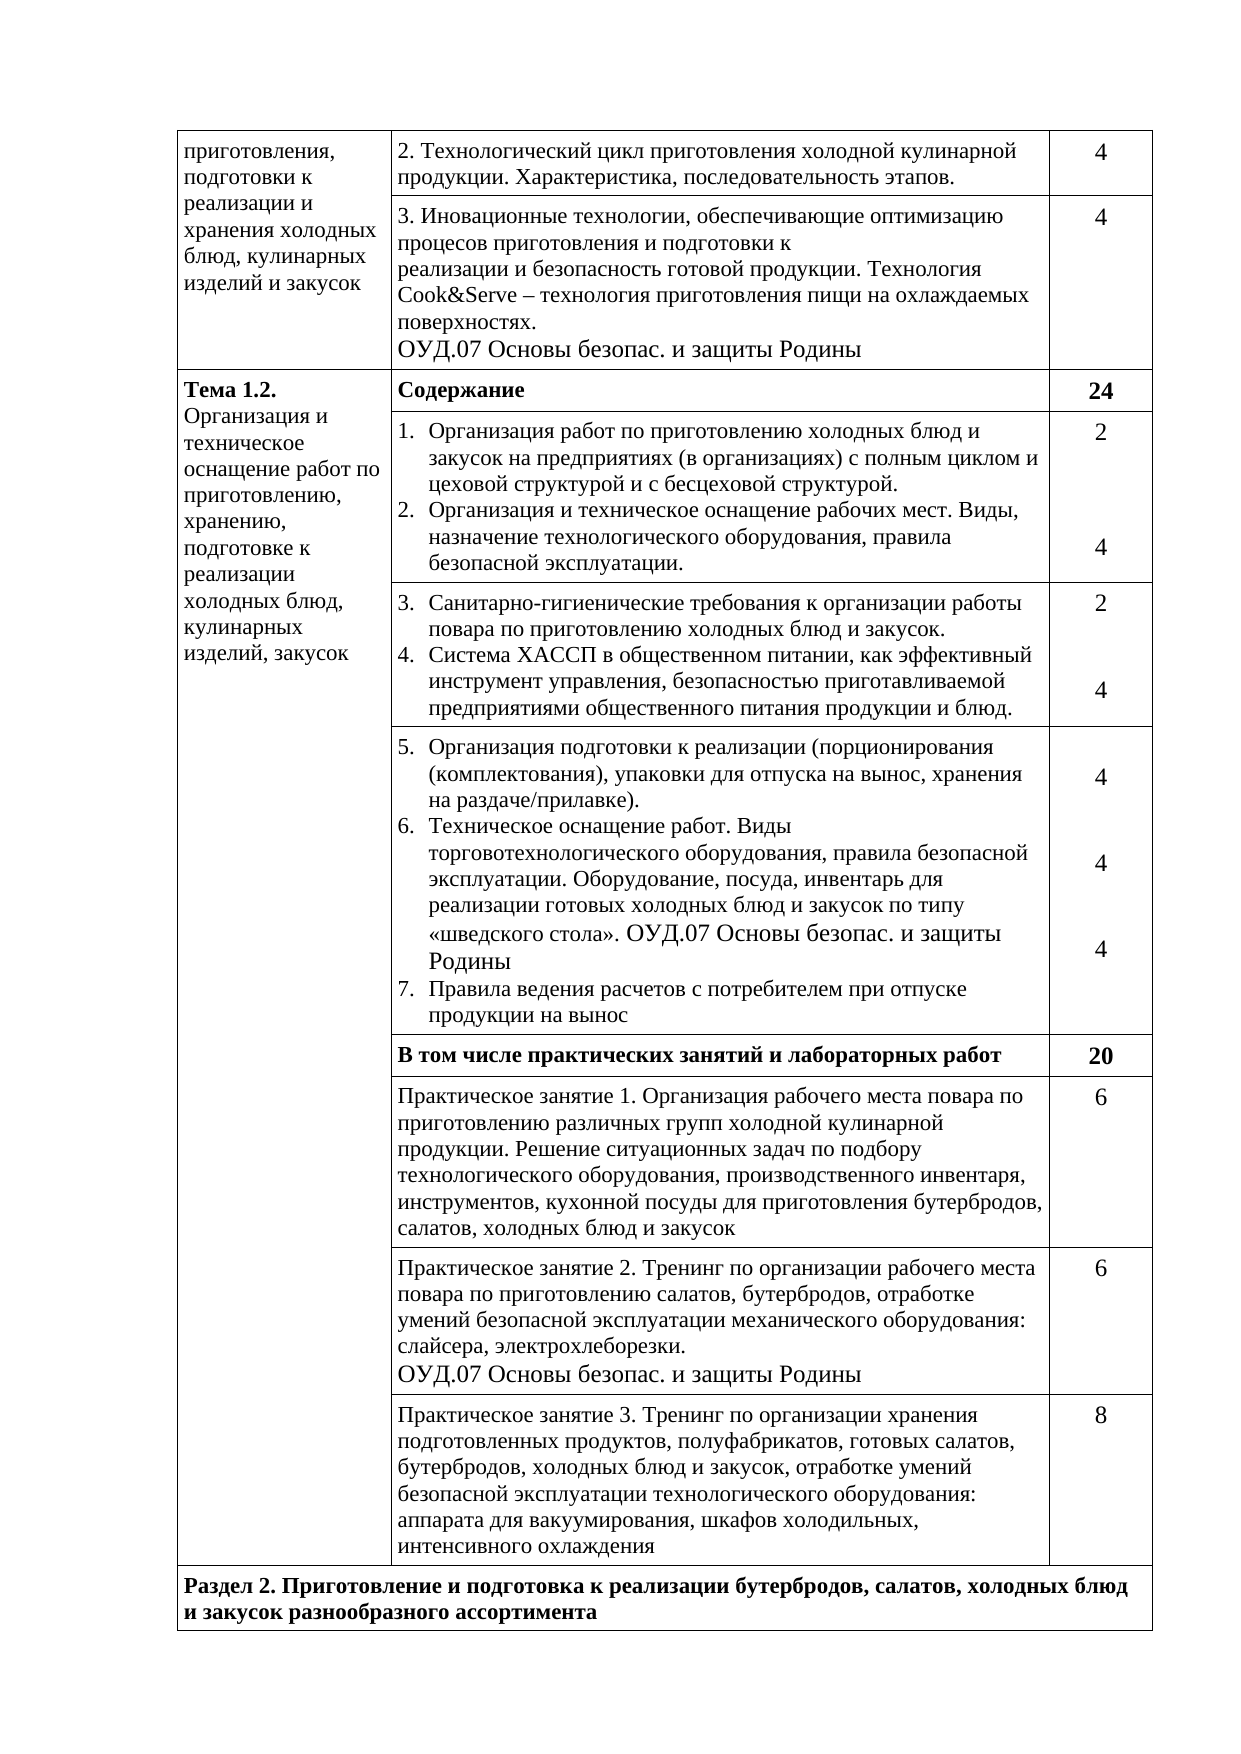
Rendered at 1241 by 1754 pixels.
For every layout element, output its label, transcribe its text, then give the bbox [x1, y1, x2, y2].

table_cell Санитарно-гигиенические требования к организации работы повара по приготовлению холодных блюд и закусок. Система ХАССП в общественном питании, как эффективный инструмент управления, безопасностью приготавливаемой предприятиями общественного питания продукции и блюд. [392, 583, 1049, 726]
table_cell 6 [1050, 1248, 1152, 1394]
table_cell 6 [1050, 1077, 1152, 1247]
table_cell 2. Технологический цикл приготовления холодной кулинарной продукции. Характеристика, последовательность этапов. [392, 131, 1049, 195]
table_cell 8 [1050, 1395, 1152, 1565]
table_cell Практическое занятие 3. Тренинг по организации хранения подготовленных продуктов, полуфабрикатов, готовых салатов, бутербродов, холодных блюд и закусок, отработке умений безопасной эксплуатации технологического оборудования: аппарата для вакуумирования, шкафов холодильных, интенсивного охлаждения [392, 1395, 1049, 1565]
table_cell 2 4 [1050, 412, 1152, 582]
table_cell 4 [1050, 131, 1152, 195]
table_cell Практическое занятие 1. Организация рабочего места повара по приготовлению различных групп холодной кулинарной продукции. Решение ситуационных задач по подбору технологического оборудования, производственного инвентаря, инструментов, кухонной посуды для приготовления бутербродов, салатов, холодных блюд и закусок [392, 1077, 1049, 1247]
table_cell Содержание [392, 370, 1049, 411]
table_cell Организация работ по приготовлению холодных блюд и закусок на предприятиях (в организациях) с полным циклом и цеховой структурой и с бесцеховой структурой. Организация и техническое оснащение рабочих мест. Виды, назначение технологического оборудования, правила безопасной эксплуатации. [392, 412, 1049, 582]
table_cell 3. Иновационные технологии, обеспечивающие оптимизацию процесов приготовления и подготовки к реализации и безопасность готовой продукции. Технология Cook&Serve – технология приготовления пищи на охлаждаемых поверхностях. ОУД.07 Основы безопас. и защиты Родины [392, 196, 1049, 369]
table_cell 2 4 [1050, 583, 1152, 726]
table_cell Организация подготовки к реализации (порционирования (комплектования), упаковки для отпуска на вынос, хранения на раздаче/прилавке). Техническое оснащение работ. Виды торговотехнологического оборудования, правила безопасной эксплуатации. Оборудование, посуда, инвентарь для реализации готовых холодных блюд и закусок по типу «шведского стола». ОУД.07 Основы безопас. и защиты Родины Правила ведения расчетов с потребителем при отпуске продукции на вынос [392, 727, 1049, 1034]
table_cell Тема 1.2. Организация и техническое оснащение работ по приготовлению, хранению, подготовке к реализации холодных блюд, кулинарных изделий, закусок [178, 370, 391, 1565]
table_cell 20 [1050, 1035, 1152, 1076]
table_cell Раздел 2. Приготовление и подготовка к реализации бутербродов, салатов, холодных блюд и закусок разнообразного ассортимента [178, 1566, 1152, 1630]
table_cell В том числе практических занятий и лабораторных работ [392, 1035, 1049, 1076]
table_cell 4 4 4 [1050, 727, 1152, 1034]
table_cell 24 [1050, 370, 1152, 411]
table_cell Практическое занятие 2. Тренинг по организации рабочего места повара по приготовлению салатов, бутербродов, отработке умений безопасной эксплуатации механического оборудования: слайсера, электрохлеборезки. ОУД.07 Основы безопас. и защиты Родины [392, 1248, 1049, 1394]
table_cell 4 [1050, 196, 1152, 369]
